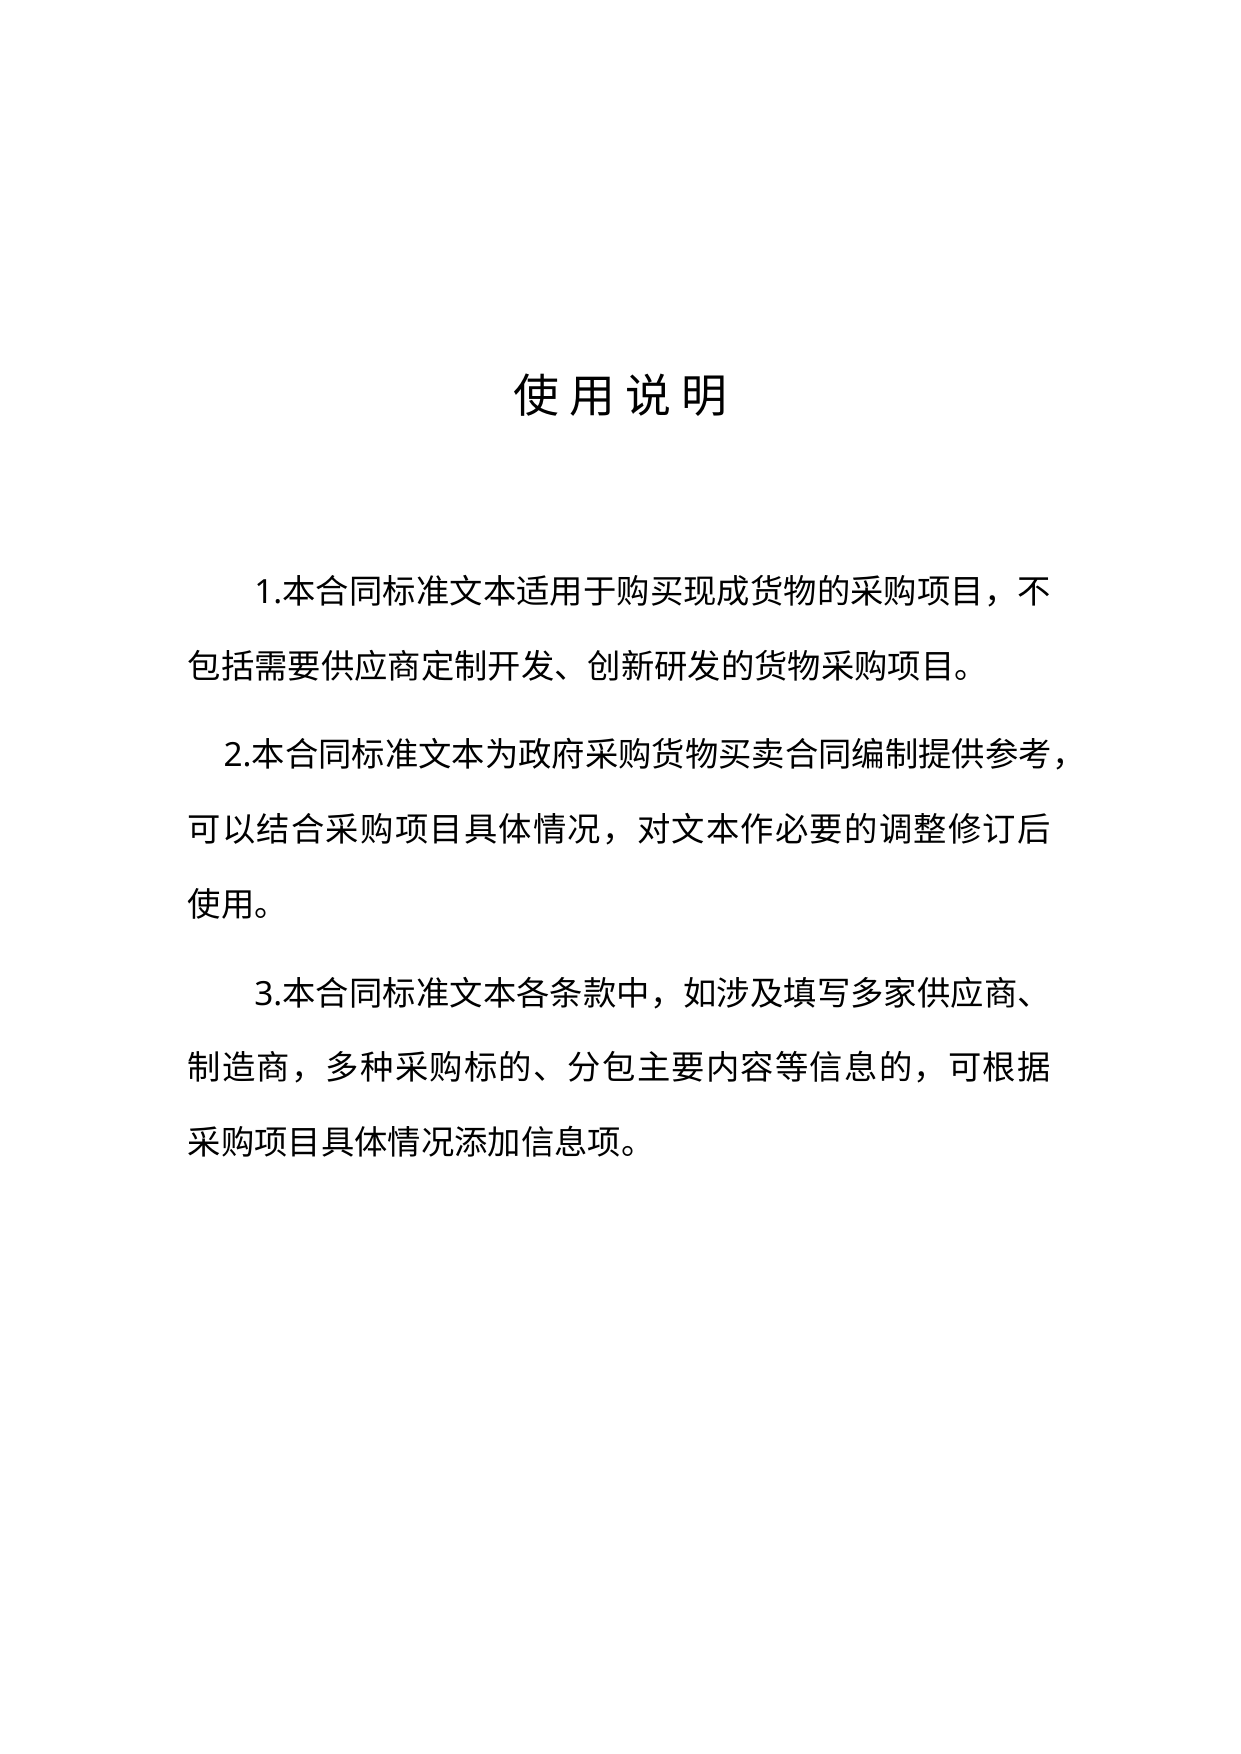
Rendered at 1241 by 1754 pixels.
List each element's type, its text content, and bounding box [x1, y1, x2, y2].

text 使 用 说 明 [187, 344, 1053, 441]
text 3.本合同标准文本各条款中，如涉及填写多家供应商、制造商，多种采购标的、分包主要内容等信息的，可根据采购项目具体情况添加信息项。 [187, 958, 1053, 1172]
text 1.本合同标准文本适用于购买现成货物的采购项目，不包括需要供应商定制开发、创新研发的货物采购项目。 [187, 556, 1053, 696]
text 2.本合同标准文本为政府采购货物买卖合同编制提供参考，可以结合采购项目具体情况，对文本作必要的调整修订后使用。 [187, 720, 1053, 934]
